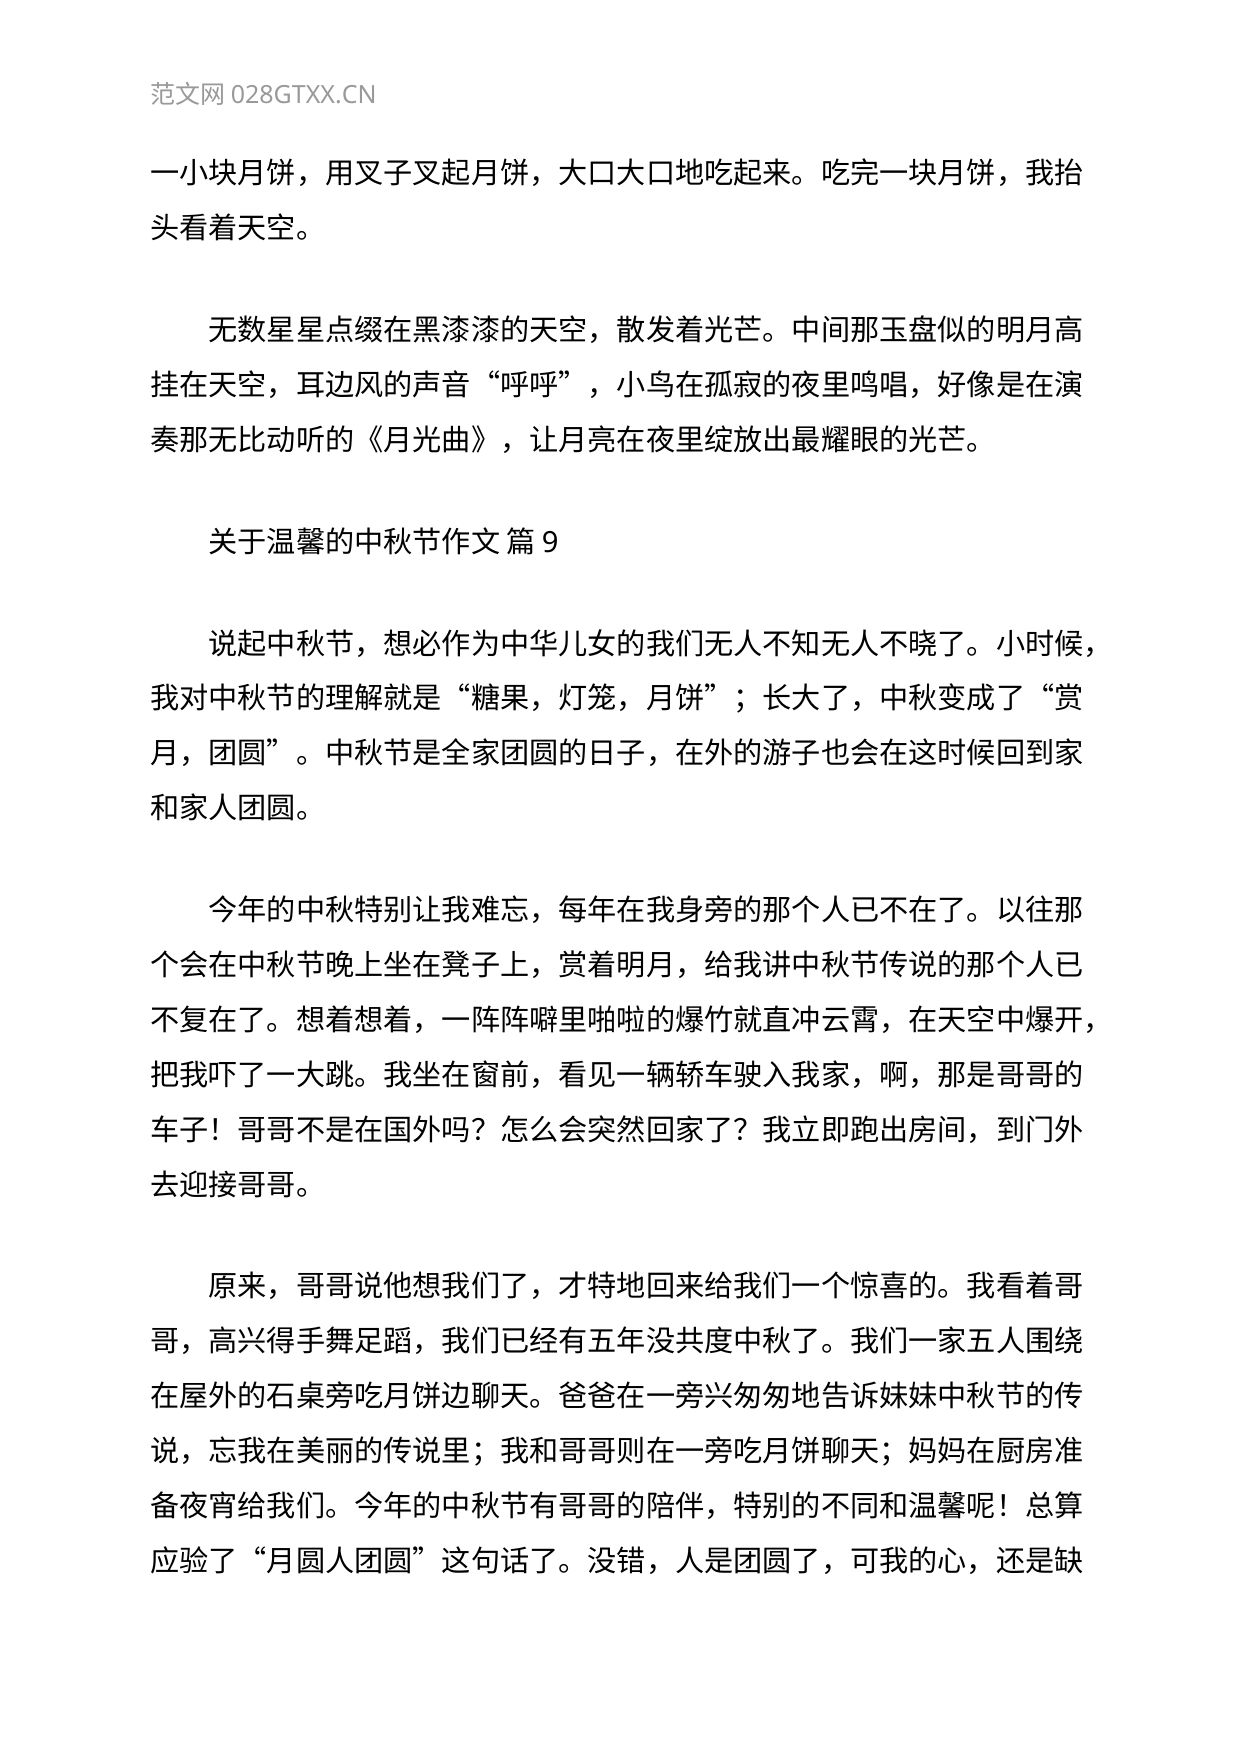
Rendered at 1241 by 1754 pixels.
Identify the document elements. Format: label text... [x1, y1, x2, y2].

text 今年的中秋特别让我难忘，每年在我身旁的那个人已不在了。以往那个会在中秋节晚上坐在凳子上，赏着明月，给我讲中秋节传说的那个人已不复在了。想着想着，一阵阵噼里啪啦的爆竹就直冲云霄，在天空中爆开，把我吓了一大跳。我坐在窗前，看见一辆轿车驶入我家，啊，那是哥哥的车子！哥哥不是在国外吗？怎么会突然回家了？我立即跑出房间，到门外去迎接哥哥。 [150, 887, 1090, 1203]
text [150, 150, 1090, 247]
text 关于温馨的中秋节作文 篇9 [150, 518, 1090, 561]
text 说起中秋节，想必作为中华儿女的我们无人不知无人不晓了。小时候，我对中秋节的理解就是“糖果，灯笼，月饼”；长大了，中秋变成了“赏月，团圆”。中秋节是全家团圆的日子，在外的游子也会在这时候回到家和家人团圆。 [150, 620, 1090, 827]
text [150, 1263, 1090, 1580]
text 无数星星点缀在黑漆漆的天空，散发着光芒。中间那玉盘似的明月高挂在天空，耳边风的声音“呼呼”，小鸟在孤寂的夜里鸣唱，好像是在演奏那无比动听的《月光曲》，让月亮在夜里绽放出最耀眼的光芒。 [150, 307, 1090, 459]
